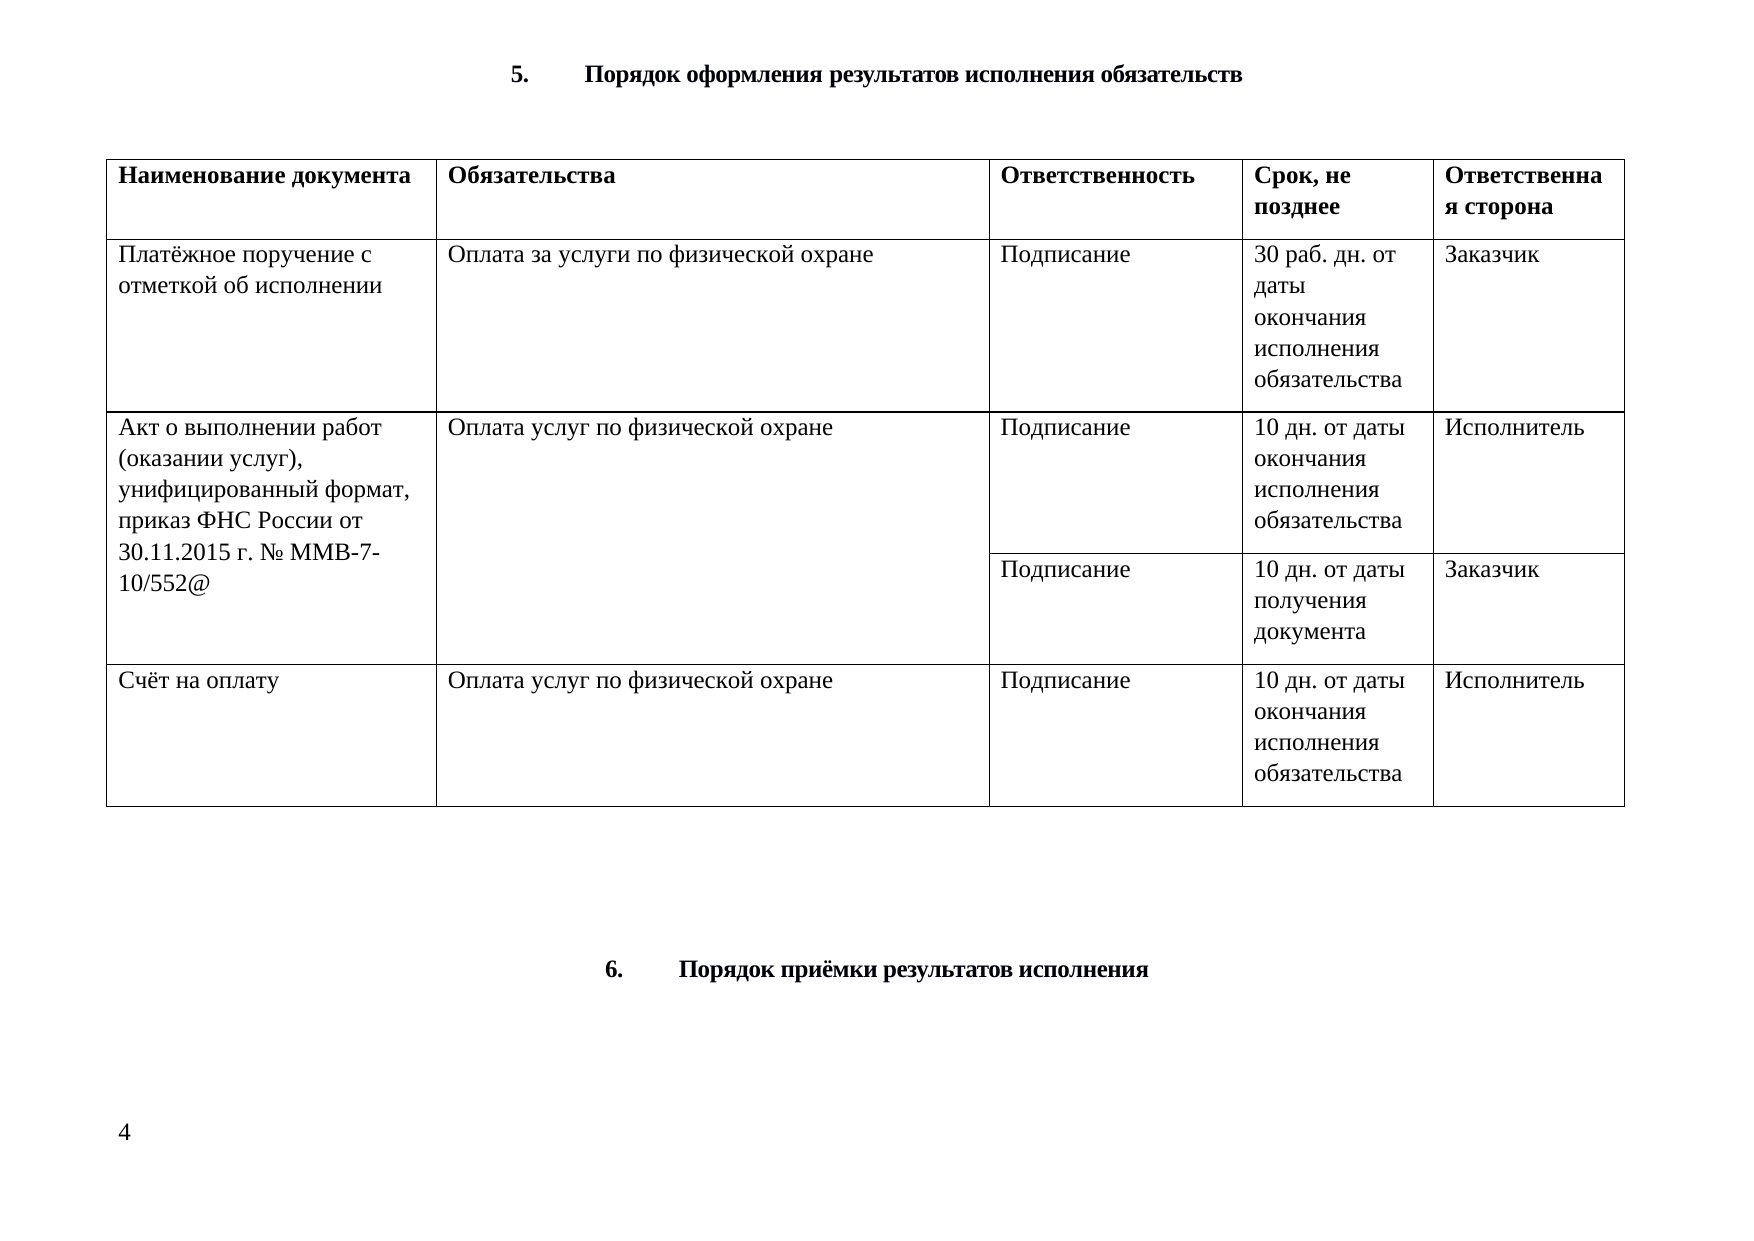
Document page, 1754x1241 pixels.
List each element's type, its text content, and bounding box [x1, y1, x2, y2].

subtitle Порядок оформления результатов исполнения обязательств [118, 59, 1636, 88]
subtitle Порядок приёмки результатов исполнения [118, 954, 1636, 983]
